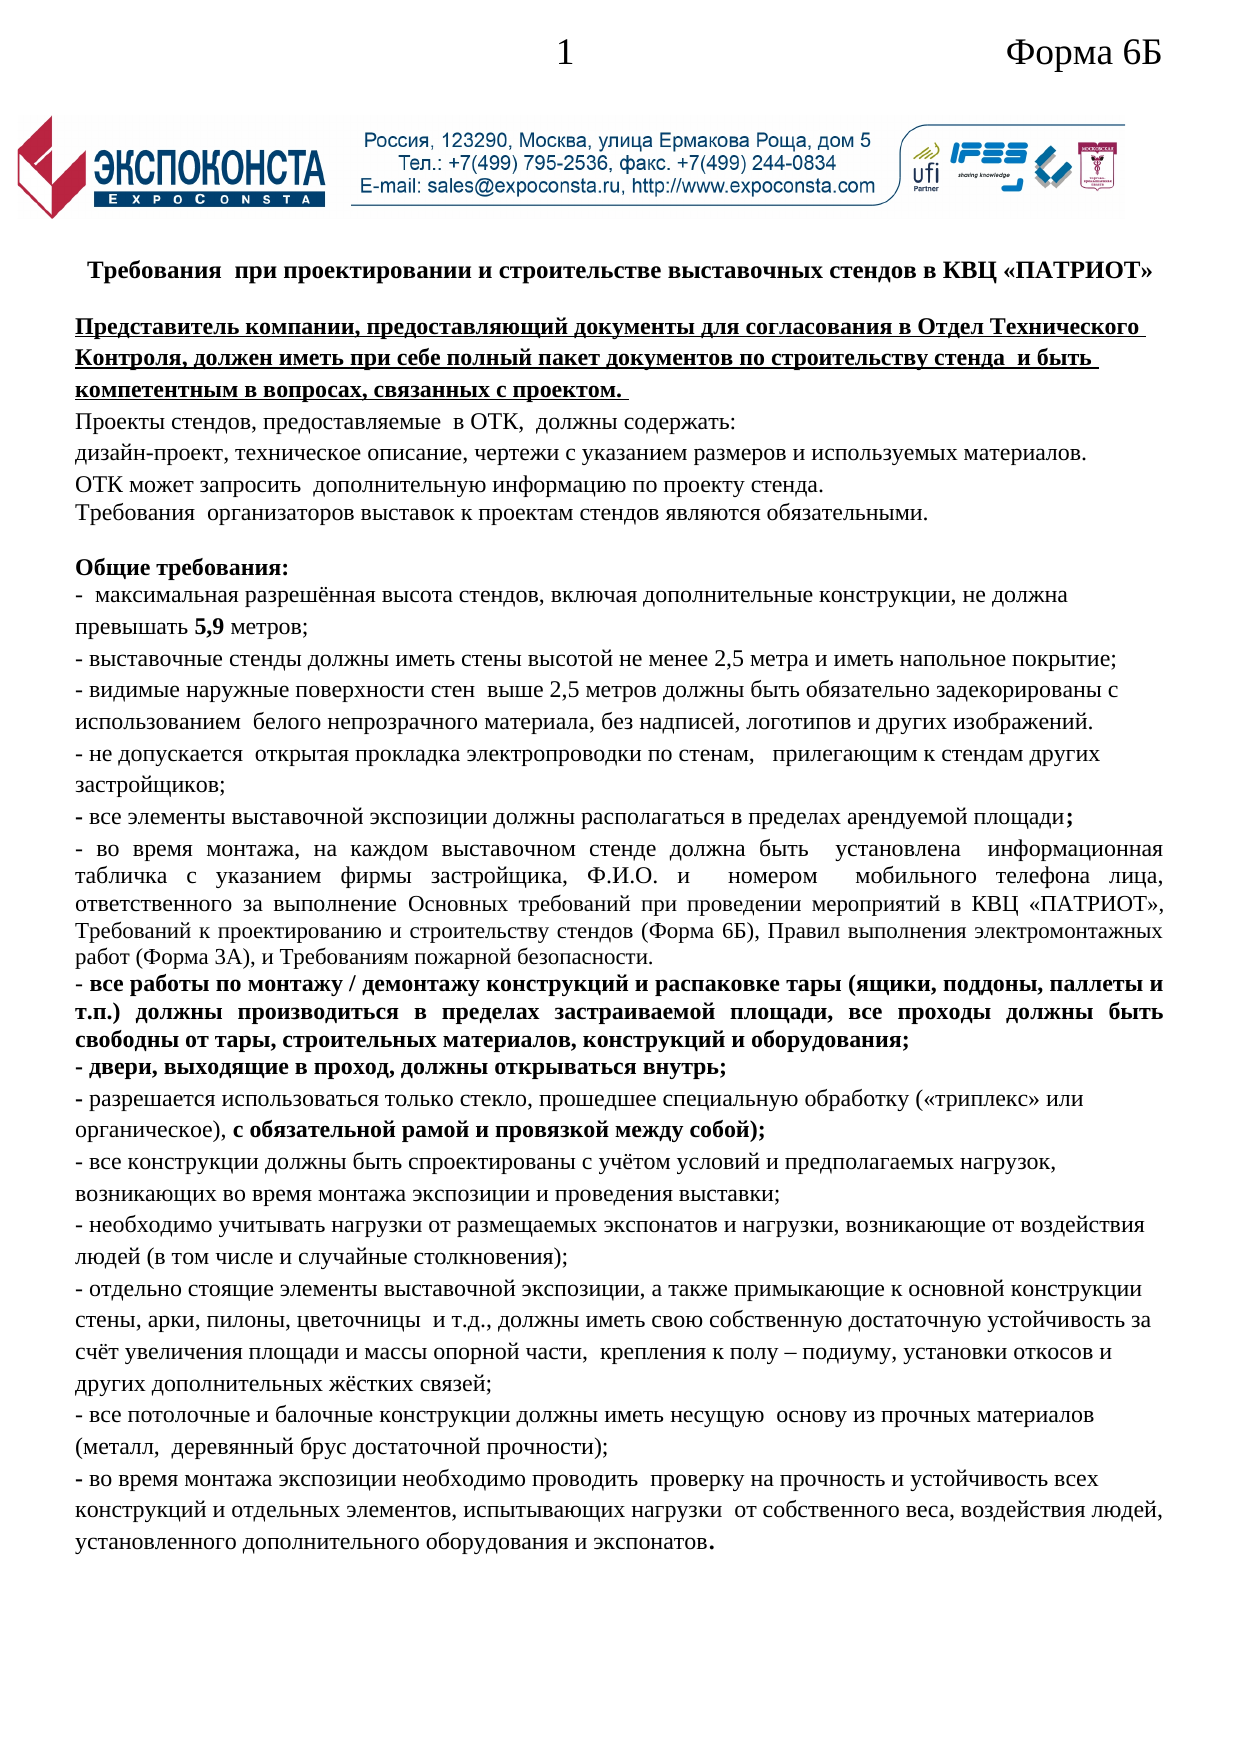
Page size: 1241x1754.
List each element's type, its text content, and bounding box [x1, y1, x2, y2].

text - двери, выходящие в проход, должны открываться внутрь; [75, 1052, 1165, 1080]
text - выставочные стенды должны иметь стены высотой не менее 2,5 метра и иметь напольное покрытие; [75, 644, 1165, 671]
text - необходимо учитывать нагрузки от размещаемых экспонатов и нагрузки, возникающие от воздействия людей (в том числе и случайные столкновения); [75, 1211, 1165, 1270]
text - все конструкции должны быть спроектированы с учётом условий и предполагаемых нагрузок, возникающих во время монтажа экспозиции и проведения выставки; [75, 1147, 1165, 1206]
text Проекты стендов, предоставляемые в ОТК, должны содержать: [75, 407, 1165, 434]
text - все работы по монтажу / демонтажу конструкций и распаковке тары (ящики, поддоны, паллеты и т.п.) должны производиться в пределах застраиваемой площади, все проходы должны быть свободны от тары, строительных материалов, конструкций и оборудования; [75, 969, 1165, 1052]
text - все элементы выставочной экспозиции должны располагаться в пределах арендуемой площади; [75, 802, 1165, 830]
text - во время монтажа, на каждом выставочном стенде должна быть установлена информационная табличка с указанием фирмы застройщика, Ф.И.О. и номером мобильного телефона лица, ответственного за выполнение Основных требований при проведении мероприятий в КВЦ «ПАТРИОТ», Требований к проектированию и строительству стендов (Форма 6Б), Правил выполнения электромонтажных работ (Форма 3А), и Требованиям пожарной безопасности. [75, 834, 1165, 969]
subtitle Требования организаторов выставок к проектам стендов являются обязательными. [75, 498, 1165, 525]
text Требования при проектировании и строительстве выставочных стендов в КВЦ «ПАТРИОТ» [75, 255, 1165, 284]
text ОТК может запросить дополнительную информацию по проекту стенда. [75, 470, 1165, 498]
text Представитель компании, предоставляющий документы для согласования в Отдел Технического Контроля, должен иметь при себе полный пакет документов по строительству стенда и быть компетентным в вопросах, связанных с проектом. [75, 312, 1165, 403]
text - отдельно стоящие элементы выставочной экспозиции, а также примыкающие к основной конструкции стены, арки, пилоны, цветочницы и т.д., должны иметь свою собственную достаточную устойчивость за счёт увеличения площади и массы опорной части, крепления к полу – подиуму, установки откосов и других дополнительных жёстких связей; [75, 1274, 1165, 1396]
text - разрешается использоваться только стекло, прошедшее специальную обработку («триплекс» или органическое), с обязательной рамой и провязкой между собой); [75, 1084, 1165, 1143]
text - во время монтажа экспозиции необходимо проводить проверку на прочность и устойчивость всех конструкций и отдельных элементов, испытывающих нагрузки от собственного веса, воздействия людей, установленного дополнительного оборудования и экспонатов. [75, 1464, 1165, 1555]
text - все потолочные и балочные конструкции должны иметь несущую основу из прочных материалов (металл, деревянный брус достаточной прочности); [75, 1401, 1165, 1460]
text Общие требования: [75, 553, 1165, 581]
text дизайн-проект, техническое описание, чертежи с указанием размеров и используемых материалов. [75, 438, 1165, 466]
text - максимальная разрешённая высота стендов, включая дополнительные конструкции, не должна превышать 5,9 метров; [75, 581, 1165, 640]
picture [17, 115, 1125, 219]
text - не допускается открытая прокладка электропроводки по стенам, прилегающим к стендам других застройщиков; [75, 739, 1165, 798]
text - видимые наружные поверхности стен выше 2,5 метров должны быть обязательно задекорированы с использованием белого непрозрачного материала, без надписей, логотипов и других изображений. [75, 676, 1165, 735]
